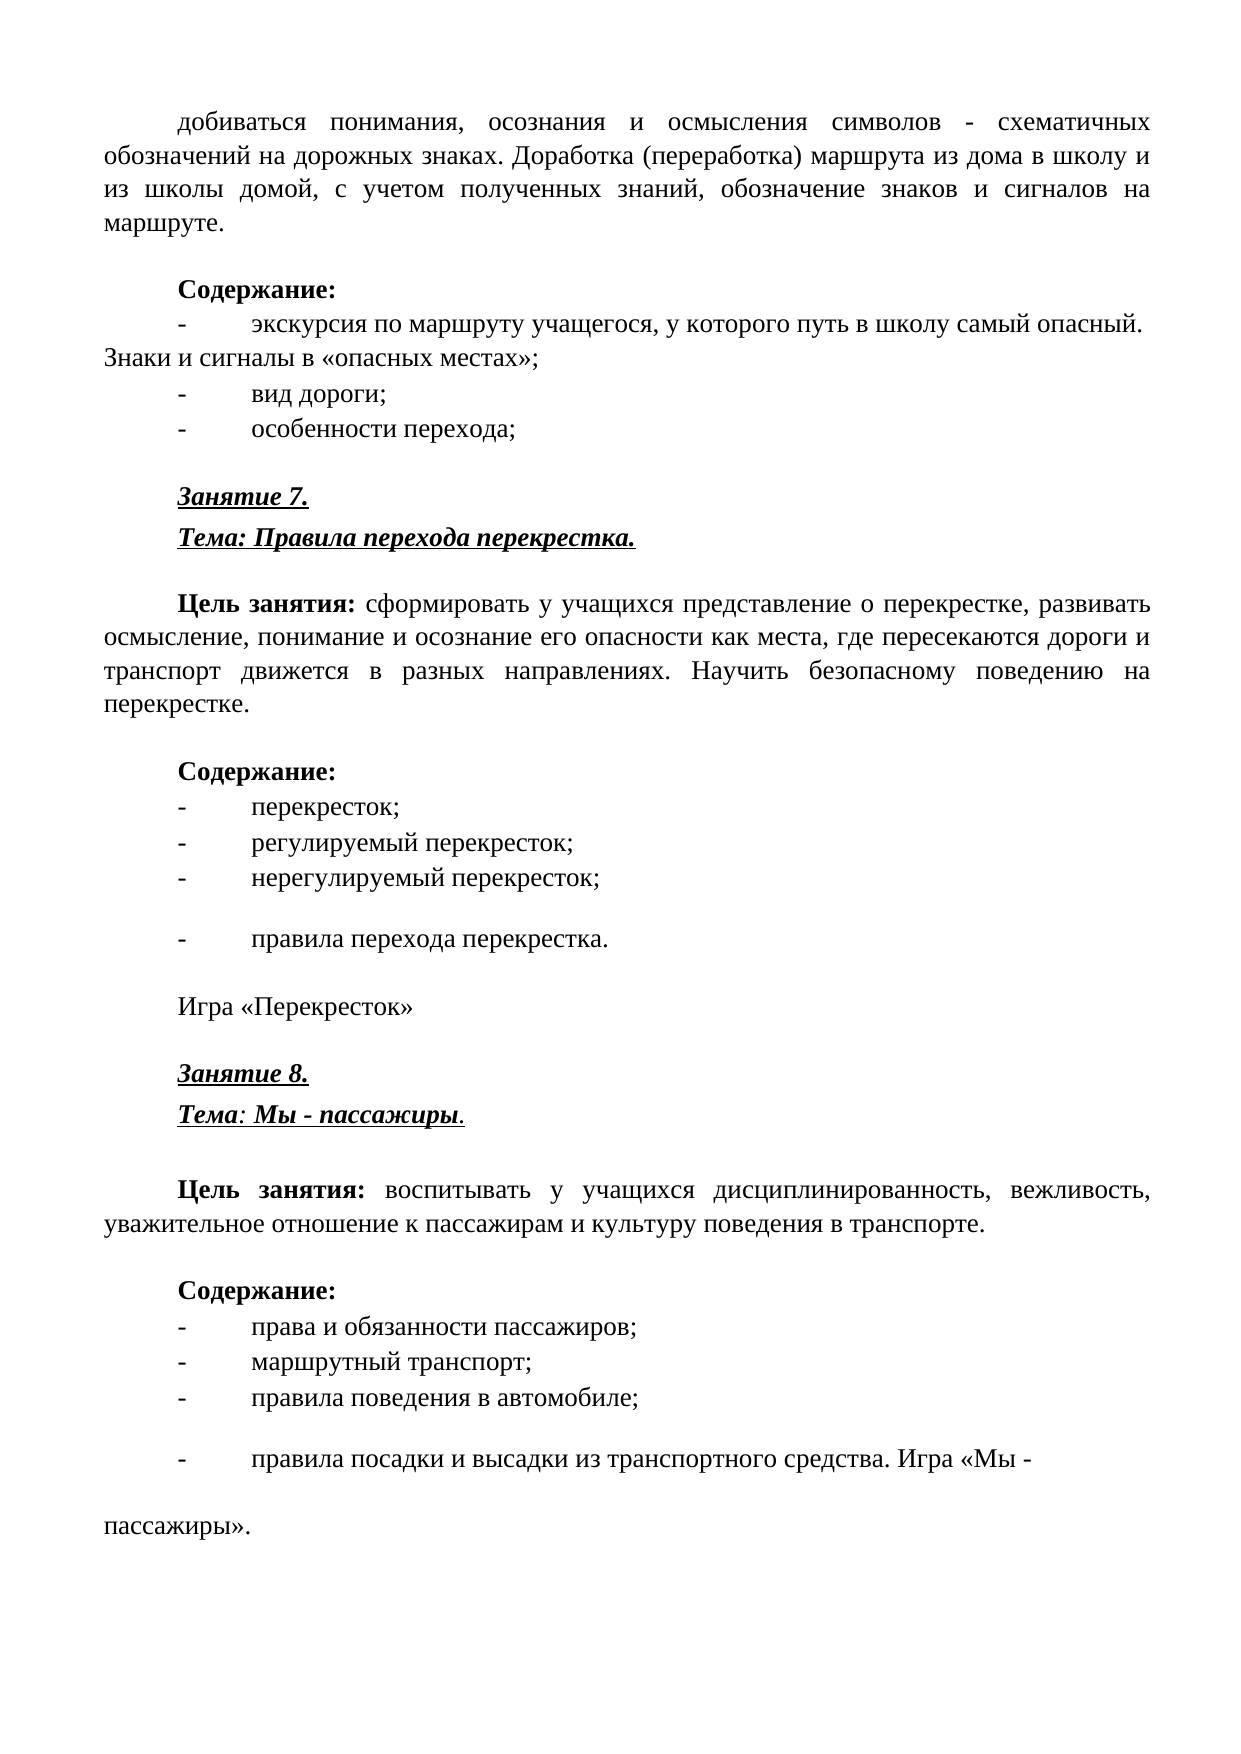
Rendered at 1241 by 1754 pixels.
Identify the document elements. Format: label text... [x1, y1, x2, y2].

list нерегулируемый перекресток; [103, 858, 1152, 894]
text Цель занятия: сформировать у учащихся представление о перекрестке, развивать осмысление, понимание и осознание его опасности как места, где пересекаются дороги и транспорт движется в разных направлениях. Научить безопасному поведению на перекрестке. [103, 585, 1152, 719]
list правила поведения в автомобиле; [103, 1378, 1152, 1413]
list вид дороги; [103, 377, 1152, 408]
list регулируемый перекресток; [103, 823, 1152, 858]
text Игра «Перекресток» [103, 961, 1152, 1029]
text Содержание: [103, 271, 1152, 305]
list экскурсия по маршруту учащегося, у которого путь в школу самый опасный. Знаки и сигналы в «опасных местах»; [103, 305, 1152, 373]
text Занятие 8. [103, 1029, 1152, 1096]
list маршрутный транспорт; [103, 1342, 1152, 1378]
text Содержание: [103, 752, 1152, 787]
list правила перехода перекрестка. [103, 894, 1152, 961]
list особенности перехода; [103, 412, 1152, 443]
text Занятие 7. [103, 480, 1152, 511]
list перекресток; [103, 787, 1152, 823]
text Тема: Мы - пассажиры. [103, 1099, 1152, 1130]
text - правила посадки и высадки из транспортного средства. Игра «Мы - пассажиры». [103, 1413, 1152, 1548]
text Тема: Правила перехода перекрестка. [103, 521, 1152, 552]
list права и обязанности пассажиров; [103, 1307, 1152, 1342]
text Содержание: [103, 1271, 1152, 1307]
text добиваться понимания, осознания и осмысления символов - схематичных обозначений на дорожных знаках. Доработка (переработка) маршрута из дома в школу и из школы домой, с учетом полученных знаний, обозначение знаков и сигналов на маршруте. [103, 104, 1152, 238]
text Цель занятия: воспитывать у учащихся дисциплинированность, вежливость, уважительное отношение к пассажирам и культуру поведения в транспорте. [103, 1172, 1152, 1239]
